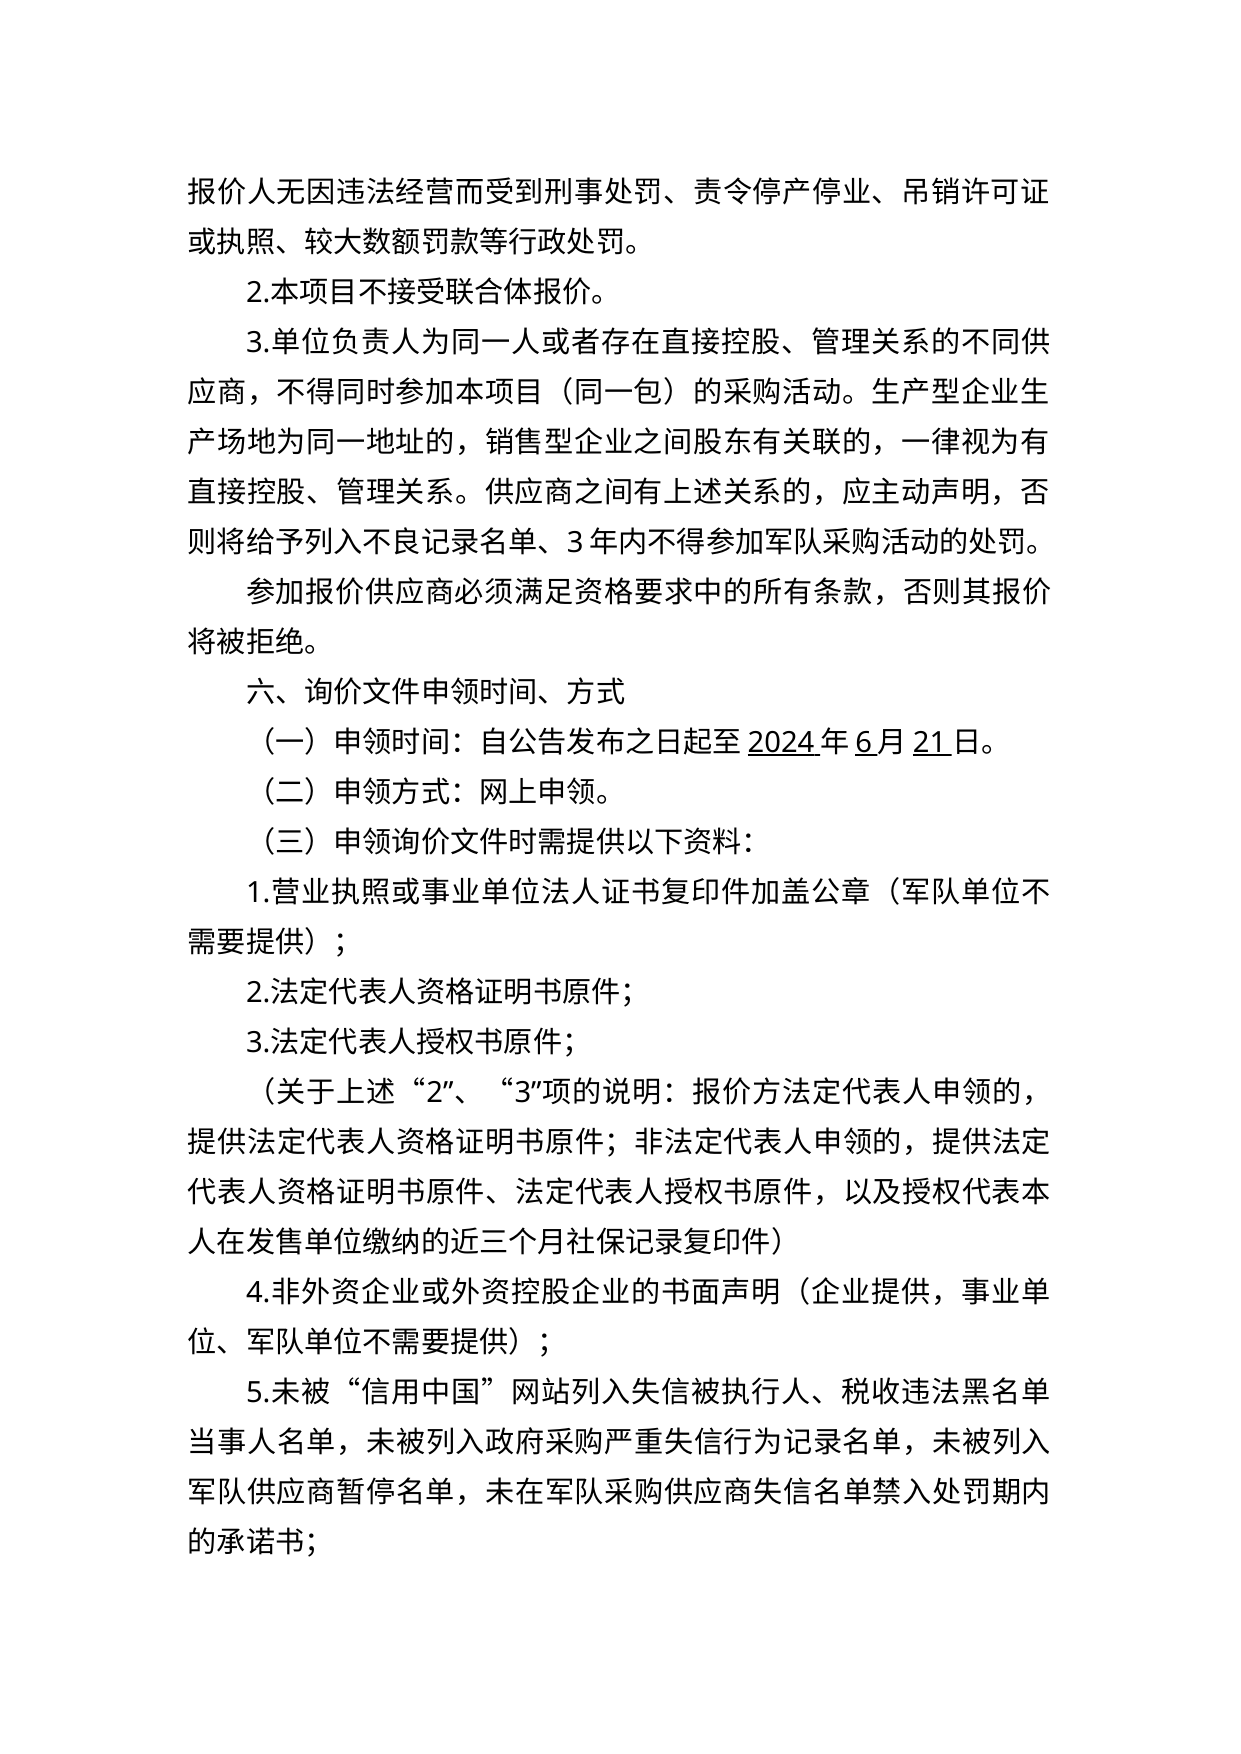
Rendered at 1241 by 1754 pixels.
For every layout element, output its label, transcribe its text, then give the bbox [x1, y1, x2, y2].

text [187, 162, 1053, 262]
text （一）申领时间：自公告发布之日起至2024年6月21日。 [187, 712, 1053, 762]
list 询价文件申领时间、方式 [187, 662, 1053, 712]
text （三）申领询价文件时需提供以下资料： [187, 812, 1053, 862]
text 5.未被“信用中国”网站列入失信被执行人、税收违法黑名单当事人名单，未被列入政府采购严重失信行为记录名单，未被列入军队供应商暂停名单，未在军队采购供应商失信名单禁入处罚期内的承诺书； [187, 1362, 1053, 1562]
text 2.本项目不接受联合体报价。 [187, 262, 1053, 312]
text 3.单位负责人为同一人或者存在直接控股、管理关系的不同供应商，不得同时参加本项目（同一包）的采购活动。生产型企业生产场地为同一地址的，销售型企业之间股东有关联的，一律视为有直接控股、管理关系。供应商之间有上述关系的，应主动声明，否则将给予列入不良记录名单、3年内不得参加军队采购活动的处罚。 [187, 312, 1053, 562]
text （关于上述“2”、“3”项的说明：报价方法定代表人申领的，提供法定代表人资格证明书原件；非法定代表人申领的，提供法定代表人资格证明书原件、法定代表人授权书原件，以及授权代表本人在发售单位缴纳的近三个月社保记录复印件） [187, 1062, 1053, 1262]
text 1.营业执照或事业单位法人证书复印件加盖公章（军队单位不需要提供）； [187, 862, 1053, 962]
text 3.法定代表人授权书原件； [187, 1012, 1053, 1062]
text 参加报价供应商必须满足资格要求中的所有条款，否则其报价将被拒绝。 [187, 562, 1053, 662]
text 2.法定代表人资格证明书原件； [187, 962, 1053, 1012]
text （二）申领方式：网上申领。 [187, 762, 1053, 812]
text 4.非外资企业或外资控股企业的书面声明（企业提供，事业单位、军队单位不需要提供）； [187, 1262, 1053, 1362]
